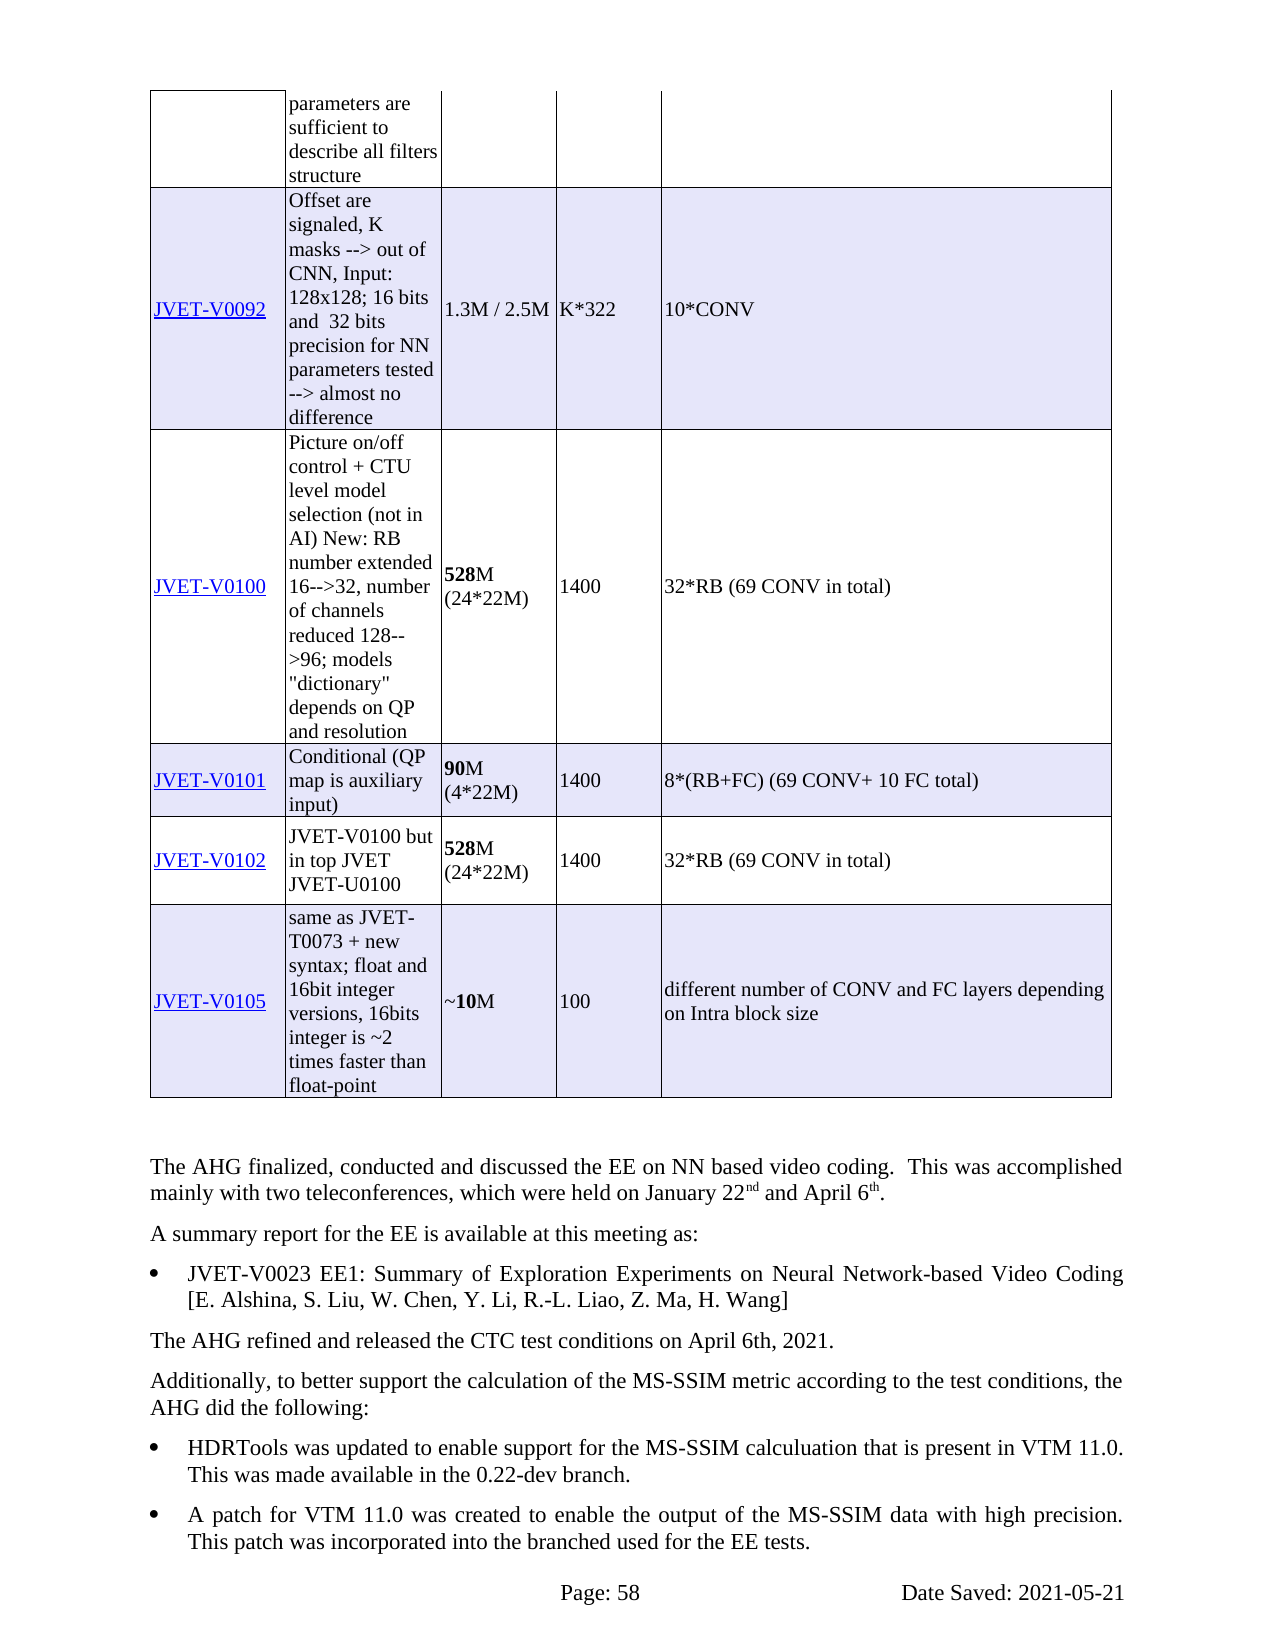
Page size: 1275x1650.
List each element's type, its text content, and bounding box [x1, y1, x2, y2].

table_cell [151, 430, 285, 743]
text The AHG refined and released the CTC test conditions on April 6th, 2021. [150, 1327, 1125, 1353]
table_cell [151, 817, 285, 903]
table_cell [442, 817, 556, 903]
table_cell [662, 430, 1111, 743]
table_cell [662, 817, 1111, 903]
text The AHG finalized, conducted and discussed the EE on NN based video coding. This was accomplished mainly with two teleconferences, which were held on January 22nd and April 6th. [150, 1153, 1125, 1206]
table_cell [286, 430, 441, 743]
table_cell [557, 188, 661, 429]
list JVET-V0023 EE1: Summary of Exploration Experiments on Neural Network-based Video Coding [E. Alshina, S. Liu, W. Chen, Y. Li, R.-L. Liao, Z. Ma, H. Wang] [150, 1260, 1125, 1313]
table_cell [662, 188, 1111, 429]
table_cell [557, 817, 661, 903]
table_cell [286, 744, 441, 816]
text Additionally, to better support the calculation of the MS-SSIM metric according to the test conditions, the AHG did the following: [150, 1368, 1125, 1420]
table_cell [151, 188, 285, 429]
text A summary report for the EE is available at this meeting as: [150, 1220, 1125, 1246]
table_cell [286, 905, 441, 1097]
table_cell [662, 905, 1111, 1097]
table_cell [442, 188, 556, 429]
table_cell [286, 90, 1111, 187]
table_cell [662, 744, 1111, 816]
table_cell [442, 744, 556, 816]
list HDRTools was updated to enable support for the MS-SSIM calculuation that is present in VTM 11.0. This was made available in the 0.22-dev branch. [150, 1434, 1125, 1487]
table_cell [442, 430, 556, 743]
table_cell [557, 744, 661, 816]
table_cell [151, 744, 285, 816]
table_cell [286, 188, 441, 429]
list A patch for VTM 11.0 was created to enable the output of the MS-SSIM data with high precision. This patch was incorporated into the branched used for the EE tests. [150, 1501, 1125, 1554]
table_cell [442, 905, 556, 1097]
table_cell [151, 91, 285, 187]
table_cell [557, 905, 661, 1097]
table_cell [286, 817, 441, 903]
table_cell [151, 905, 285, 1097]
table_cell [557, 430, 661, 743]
